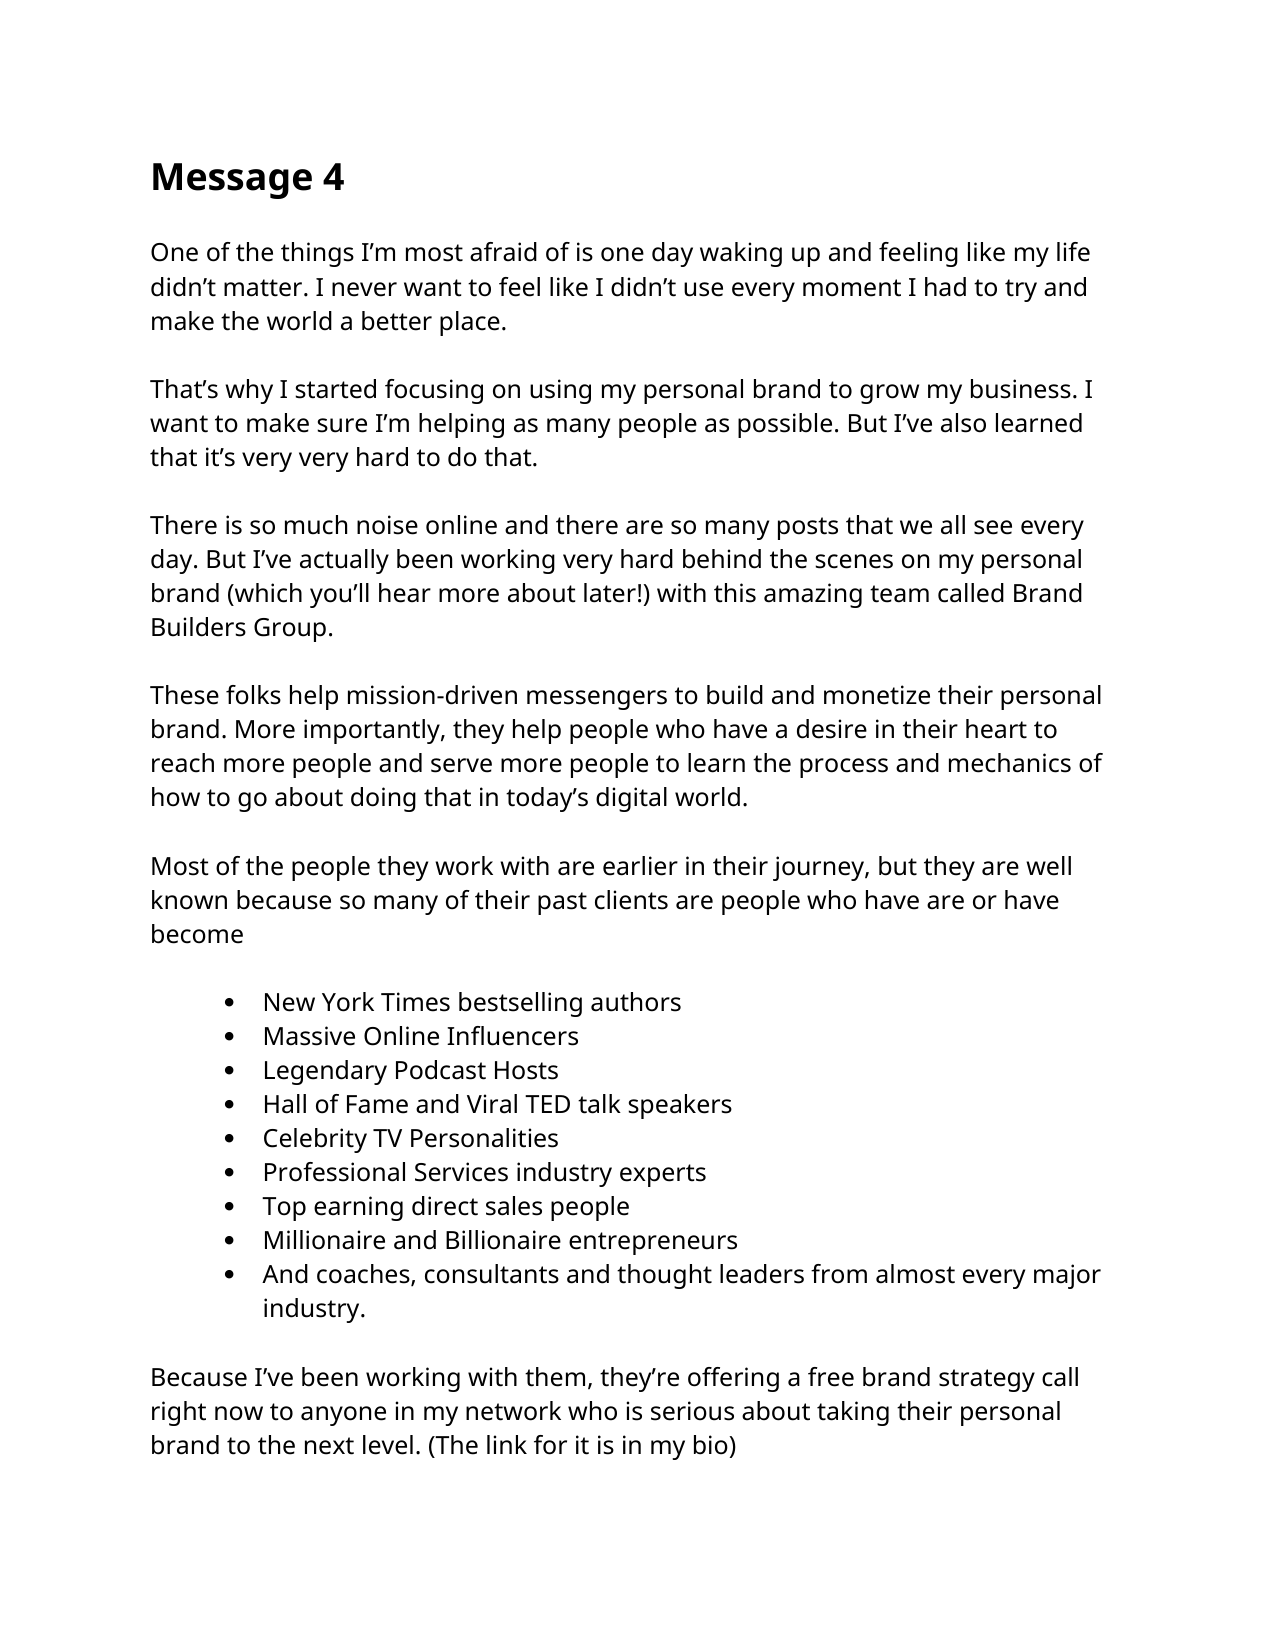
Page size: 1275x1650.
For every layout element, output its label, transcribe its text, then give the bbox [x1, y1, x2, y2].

list New York Times bestselling authors [225, 984, 1125, 1018]
text One of the things I’m most afraid of is one day waking up and feeling like my life didn’t matter. I never want to feel like I didn’t use every moment I had to try and make the world a better place. [150, 235, 1125, 337]
text Message 4 [150, 150, 1125, 201]
list Massive Online Influencers [225, 1018, 1125, 1053]
text There is so much noise online and there are so many posts that we all see every day. But I’ve actually been working very hard behind the scenes on my personal brand (which you’ll hear more about later!) with this amazing team called Brand Builders Group. [150, 508, 1125, 644]
text Most of the people they work with are earlier in their journey, but they are well known because so many of their past clients are people who have are or have become [150, 848, 1125, 950]
list Top earning direct sales people [225, 1189, 1125, 1223]
list And coaches, consultants and thought leaders from almost every major industry. [225, 1257, 1125, 1325]
list Celebrity TV Personalities [225, 1121, 1125, 1155]
list Hall of Fame and Viral TED talk speakers [225, 1087, 1125, 1121]
text Because I’ve been working with them, they’re offering a free brand strategy call right now to anyone in my network who is serious about taking their personal brand to the next level. (The link for it is in my bio) [150, 1359, 1125, 1461]
list Legendary Podcast Hosts [225, 1053, 1125, 1087]
list Millionaire and Billionaire entrepreneurs [225, 1223, 1125, 1257]
text These folks help mission-driven messengers to build and monetize their personal brand. More importantly, they help people who have a desire in their heart to reach more people and serve more people to learn the process and mechanics of how to go about doing that in today’s digital world. [150, 678, 1125, 814]
text That’s why I started focusing on using my personal brand to grow my business. I want to make sure I’m helping as many people as possible. But I’ve also learned that it’s very very hard to do that. [150, 371, 1125, 473]
list Professional Services industry experts [225, 1155, 1125, 1189]
